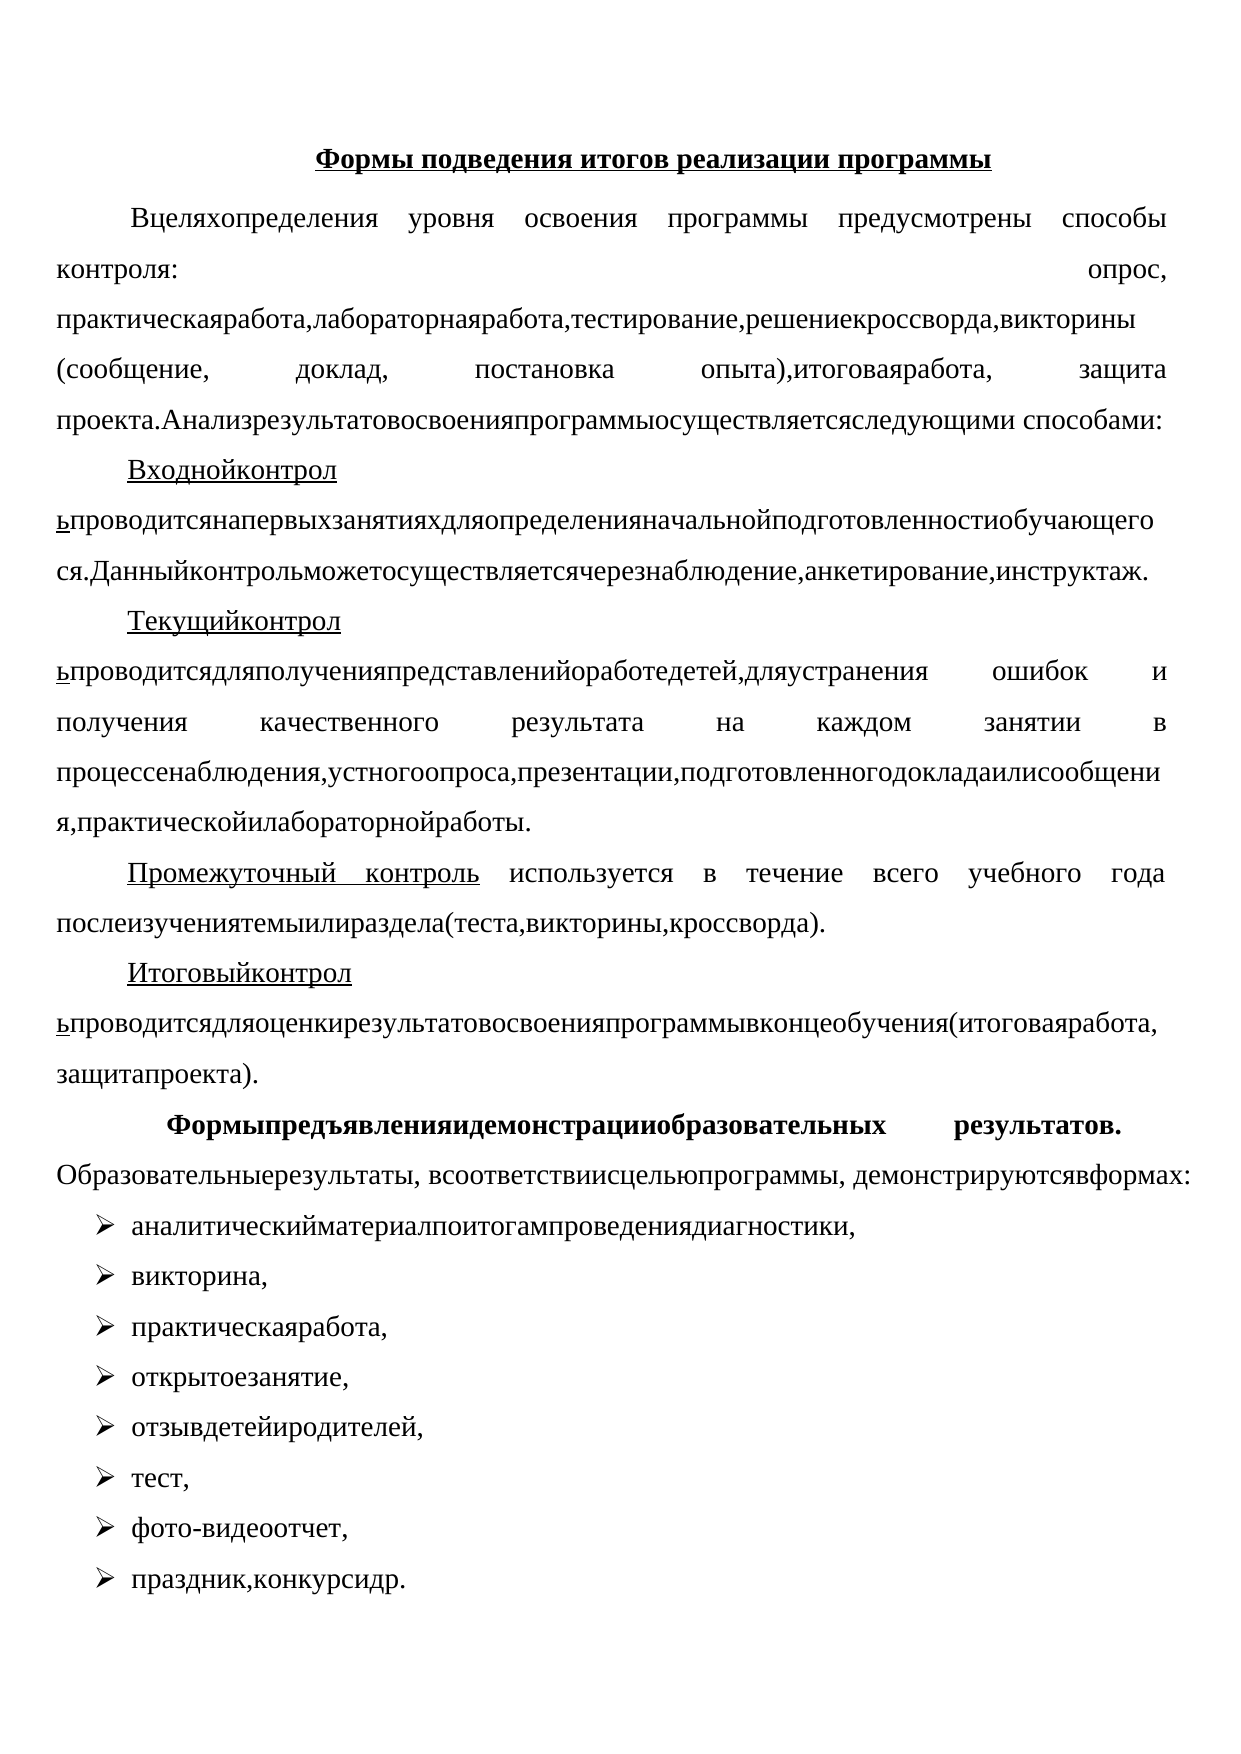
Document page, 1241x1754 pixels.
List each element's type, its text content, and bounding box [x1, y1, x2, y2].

list Формыпредъявленияидемонстрацииобразовательных результатов. [71, 1107, 1194, 1141]
list праздник,конкурсидр. [94, 1561, 1194, 1594]
text Промежуточный контроль используется в течение всего учебного года послеизучениятемыилираздела(теста,викторины,кроссворда). [56, 855, 1166, 938]
list тест, [94, 1460, 1194, 1493]
list Вцеляхопределения уровня освоения программы предусмотрены способы контроля: опрос, практическаяработа,лабораторнаяработа,тестирование,решениекроссворда,викторины (сообщение, доклад, постановка опыта),итоговаяработа, защита проекта.Анализрезультатовосвоенияпрограммыосуществляетсяследующими способами: [56, 201, 1167, 435]
list викторина, [94, 1258, 1194, 1292]
list открытоезанятие, [94, 1359, 1194, 1393]
list фото-видеоотчет, [94, 1510, 1194, 1544]
text Итоговыйконтрольпроводитсядляоценкирезультатовосвоенияпрограммывконцеобучения(итоговаяработа, защитапроекта). [56, 955, 1166, 1089]
list Текущийконтрольпроводитсядляполученияпредставленийоработедетей,дляустранения ошибок и получения качественного результата на каждом занятии в процессенаблюдения,устногоопроса,презентации,подготовленногодокладаилисообщения,практическойилабораторнойработы. [56, 603, 1168, 838]
list отзывдетейиродителей, [94, 1409, 1194, 1443]
list Входнойконтрольпроводитсянапервыхзанятияхдляопределенияначальнойподготовленностиобучающегося.Данныйконтрольможетосуществляетсячерезнаблюдение,анкетирование,инструктаж. [56, 452, 1167, 586]
list практическаяработа, [94, 1309, 1194, 1342]
list аналитическийматериалпоитогампроведениядиагностики, [94, 1208, 1194, 1241]
text Образовательныерезультаты, всоответствиисцельюпрограммы, демонстрируютсявформах: [56, 1157, 1194, 1191]
list Формы подведения итогов реализации программы [112, 141, 1194, 174]
